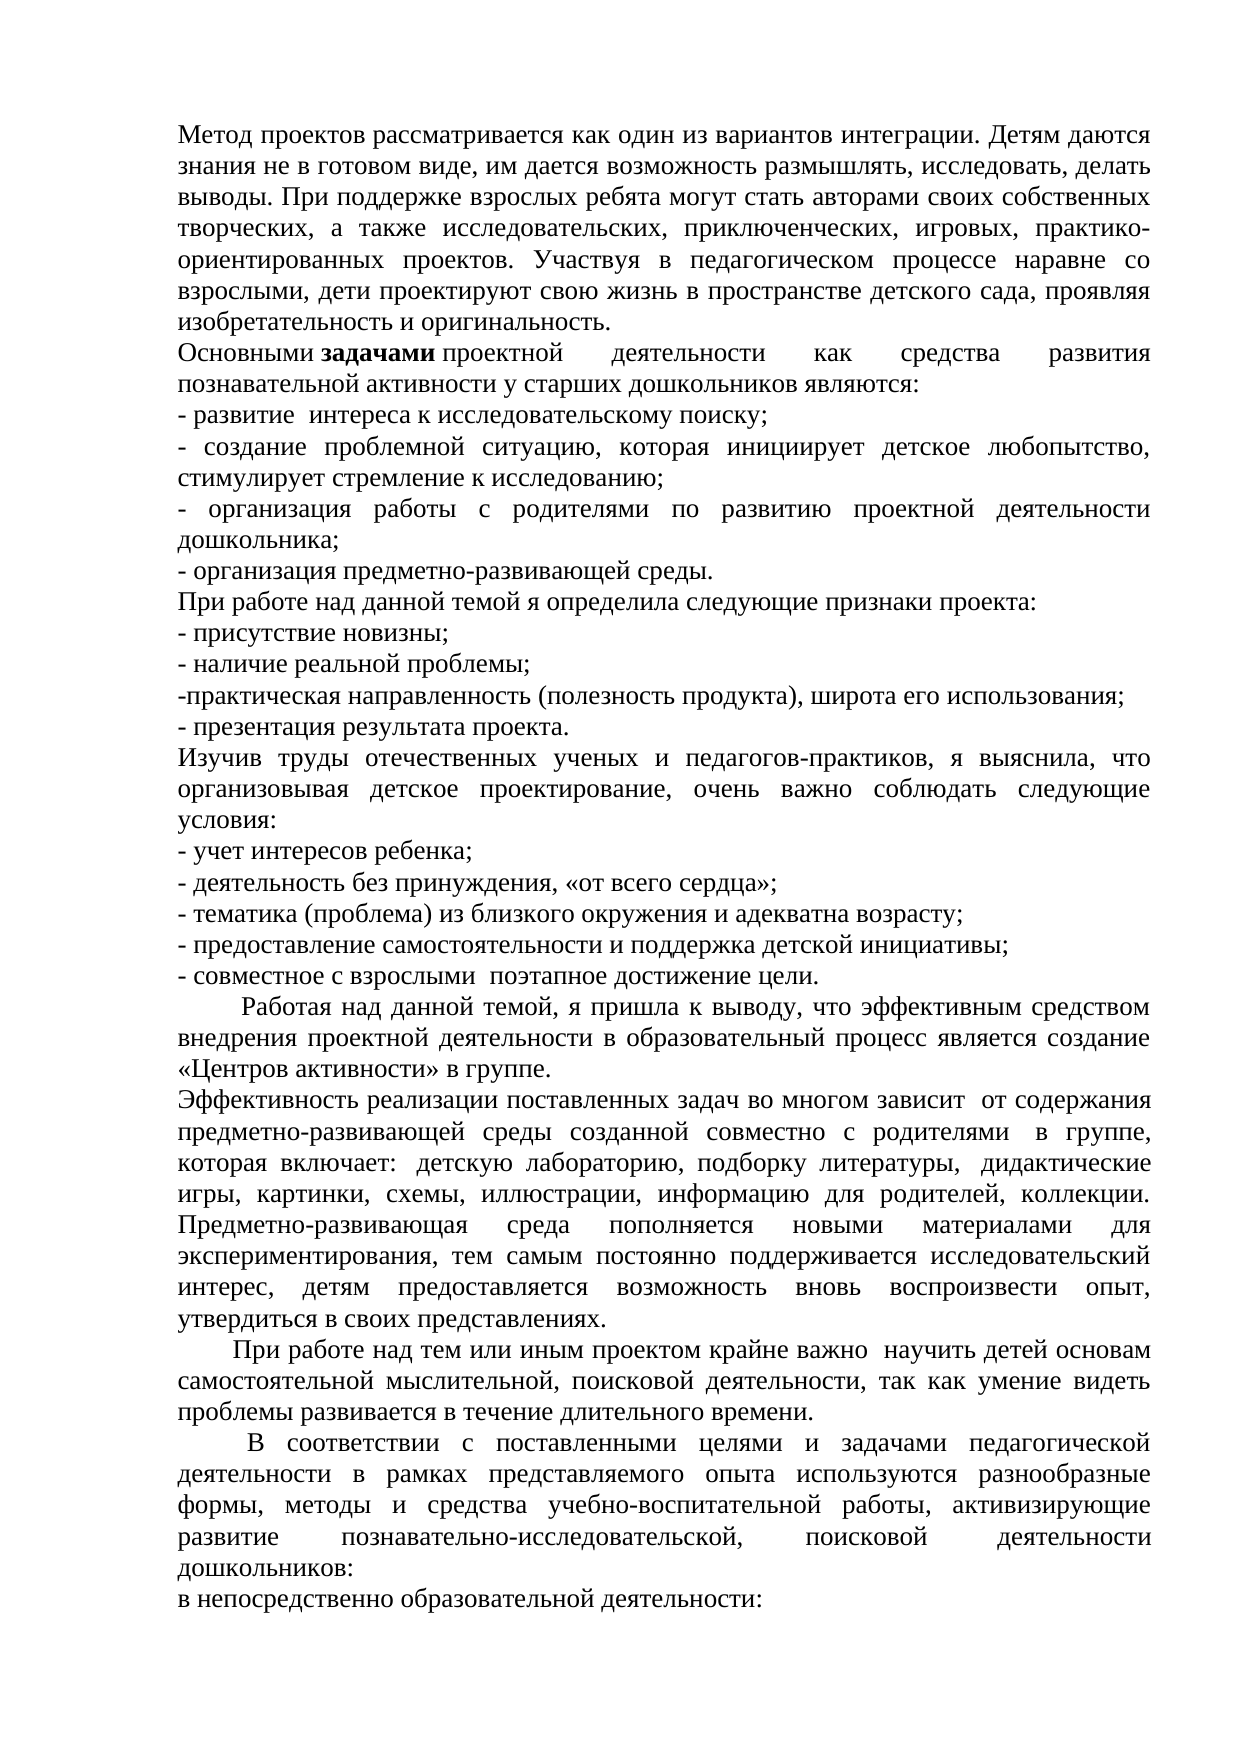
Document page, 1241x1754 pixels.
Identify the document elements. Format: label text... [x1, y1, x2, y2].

text -практическая направленность (полезность продукта), широта его использования; [177, 679, 1152, 710]
text Основными задачами проектной деятельности как средства развития познавательной активности у старших дошкольников являются: [177, 336, 1152, 398]
text При работе над тем или иным проектом крайне важно научить детей основам самостоятельной мыслительной, поисковой деятельности, так как умение видеть проблемы развивается в течение длительного времени. [177, 1333, 1152, 1426]
text - деятельность без принуждения, «от всего сердца»; [177, 866, 1152, 897]
text В соответствии с поставленными целями и задачами педагогической деятельности в рамках представляемого опыта используются разнообразные формы, методы и средства учебно-воспитательной работы, активизирующие развитие познавательно-исследовательской, поисковой деятельности дошкольников: [177, 1426, 1152, 1582]
text - развитие интереса к исследовательскому поиску; [177, 398, 1152, 429]
text - совместное с взрослыми поэтапное достижение цели. [177, 959, 1152, 990]
text - организация предметно-развивающей среды. [177, 554, 1152, 585]
text - тематика (проблема) из близкого окружения и адекватна возрасту; [177, 897, 1152, 928]
text - создание проблемной ситуацию, которая инициирует детское любопытство, стимулирует стремление к исследованию; [177, 429, 1152, 492]
text Работая над данной темой, я пришла к выводу, что эффективным средством внедрения проектной деятельности в образовательный процесс является создание «Центров активности» в группе. [177, 990, 1152, 1084]
text - предоставление самостоятельности и поддержка детской инициативы; [177, 928, 1152, 959]
text Эффективность реализации поставленных задач во многом зависит от содержания предметно-развивающей среды созданной совместно с родителями в группе, которая включает: детскую лабораторию, подборку литературы, дидактические игры, картинки, схемы, иллюстрации, информацию для родителей, коллекции. Предметно-развивающая среда пополняется новыми материалами для экспериментирования, тем самым постоянно поддерживается исследовательский интерес, детям предоставляется возможность вновь воспроизвести опыт, утвердиться в своих представлениях. [177, 1084, 1152, 1333]
text - присутствие новизны; [177, 616, 1152, 648]
text Изучив труды отечественных ученых и педагогов-практиков, я выяснила, что организовывая детское проектирование, очень важно соблюдать следующие условия: [177, 741, 1152, 834]
text - презентация результата проекта. [177, 710, 1152, 741]
text - наличие реальной проблемы; [177, 648, 1152, 679]
text - учет интересов ребенка; [177, 834, 1152, 866]
text в непосредственно образовательной деятельности: [177, 1582, 1152, 1613]
text - организация работы с родителями по развитию проектной деятельности дошкольника; [177, 492, 1152, 554]
text При работе над данной темой я определила следующие признаки проекта: [177, 585, 1152, 616]
text Метод проектов рассматривается как один из вариантов интеграции. Детям даются знания не в готовом виде, им дается возможность размышлять, исследовать, делать выводы. При поддержке взрослых ребята могут стать авторами своих собственных творческих, а также исследовательских, приключенческих, игровых, практико-ориентированных проектов. Участвуя в педагогическом процессе наравне со взрослыми, дети проектируют свою жизнь в пространстве детского сада, проявляя изобретательность и оригинальность. [177, 118, 1152, 336]
